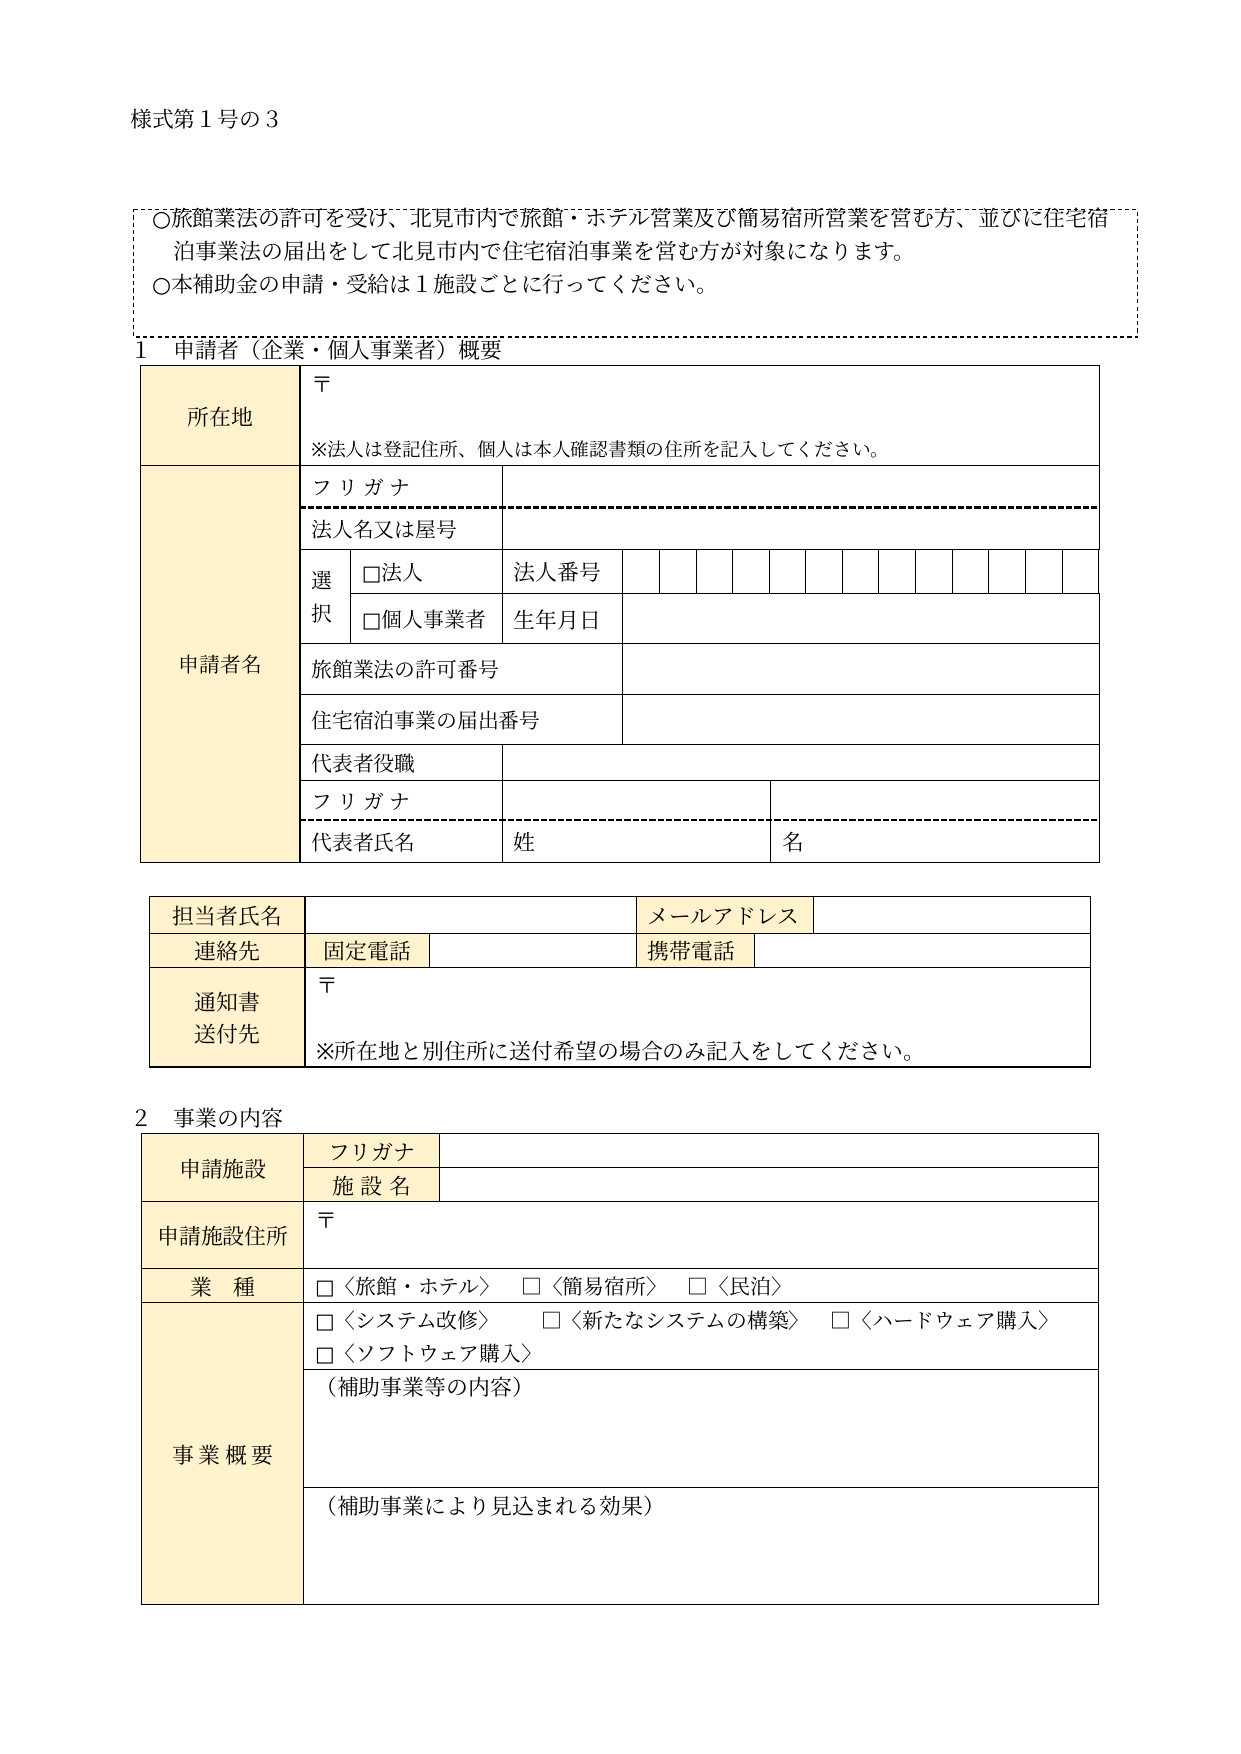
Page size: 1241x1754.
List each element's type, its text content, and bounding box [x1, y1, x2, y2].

table_cell 生年月日 [503, 594, 622, 643]
table_cell 名 [771, 819, 1099, 862]
table_header [814, 897, 1090, 933]
table_cell [1063, 550, 1098, 593]
table_cell □〈システム改修〉 □〈新たなシステムの構築〉 □〈ハードウェア購入〉 □〈ソフトウェア購入〉 [304, 1303, 1098, 1369]
text １ 申請者（企業・個人事業者）概要 [130, 332, 1110, 365]
table_cell [953, 550, 988, 593]
table_header 〒 ※法人は登記住所、個人は本人確認書類の住所を記入してください。 [301, 366, 1099, 465]
table_cell [771, 781, 1099, 819]
text ○本補助金の申請・受給は１施設ごとに行ってください。 [152, 266, 1110, 299]
text ○旅館業法の許可を受け、北見市内で旅館・ホテル営業及び簡易宿所営業を営む方、並びに住宅宿泊事業法の届出をして北見市内で住宅宿泊事業を営む方が対象になります。 [152, 201, 1110, 266]
table_cell [503, 745, 1099, 780]
table_cell 選 択 [301, 550, 350, 643]
table_cell [843, 550, 878, 593]
table_cell 法人番号 [503, 550, 622, 593]
table_cell 業 種 [142, 1269, 303, 1302]
table_cell 住宅宿泊事業の届出番号 [301, 695, 622, 744]
table_cell 事業概要 [142, 1303, 303, 1604]
table_cell 携帯電話 [637, 934, 754, 967]
text 様式第１号の３ [130, 102, 1163, 135]
table_cell 申請者名 [141, 466, 299, 862]
table_cell 〒 [304, 1202, 1098, 1268]
table_cell 施設名 [304, 1168, 439, 1201]
table_cell 代表者役職 [301, 745, 502, 780]
table_header メールアドレス [637, 897, 813, 933]
table_cell [697, 550, 732, 593]
table_cell （補助事業により見込まれる効果） [304, 1488, 1098, 1604]
table_header 申請施設 [142, 1134, 303, 1201]
table_cell 申請施設住所 [142, 1202, 303, 1268]
table_cell 姓 [503, 819, 770, 862]
table_cell （補助事業等の内容） [304, 1370, 1098, 1487]
table_cell [755, 934, 1090, 967]
table_cell [916, 550, 952, 593]
table_cell [623, 550, 659, 593]
table_cell [623, 594, 1099, 643]
table_header [440, 1134, 1098, 1167]
table_cell フリガナ [301, 466, 502, 506]
table_cell □法人 [351, 550, 502, 593]
table_cell 通知書 送付先 [150, 968, 304, 1066]
table_cell [1026, 550, 1062, 593]
table_cell 固定電話 [306, 934, 429, 967]
table_header 所在地 [141, 366, 299, 465]
text ２ 事業の内容 [130, 1100, 1110, 1133]
table_cell [440, 1168, 1098, 1201]
table_cell □〈旅館・ホテル〉 □〈簡易宿所〉 □〈民泊〉 [304, 1269, 1098, 1302]
table_cell [430, 934, 636, 967]
table_cell 旅館業法の許可番号 [301, 644, 622, 693]
table_cell [623, 644, 1099, 693]
table_cell □個人事業者 [351, 594, 502, 643]
table_cell [733, 550, 769, 593]
table_header 担当者氏名 [150, 897, 304, 933]
table_cell [503, 506, 1099, 548]
table_cell フリガナ [301, 781, 502, 819]
table_cell 連絡先 [150, 934, 304, 967]
table_cell [879, 550, 915, 593]
table_cell [623, 695, 1099, 744]
table_cell 代表者氏名 [301, 819, 502, 862]
table_cell [989, 550, 1025, 593]
table_cell [503, 781, 770, 819]
table_header フリガナ [304, 1134, 439, 1167]
table_cell 〒 ※所在地と別住所に送付希望の場合のみ記入をしてください。 [306, 968, 1090, 1066]
table_cell [770, 550, 805, 593]
table_cell [806, 550, 842, 593]
table_cell [660, 550, 696, 593]
table_cell [503, 466, 1099, 506]
table_cell 法人名又は屋号 [301, 506, 502, 548]
table_header [306, 897, 636, 933]
